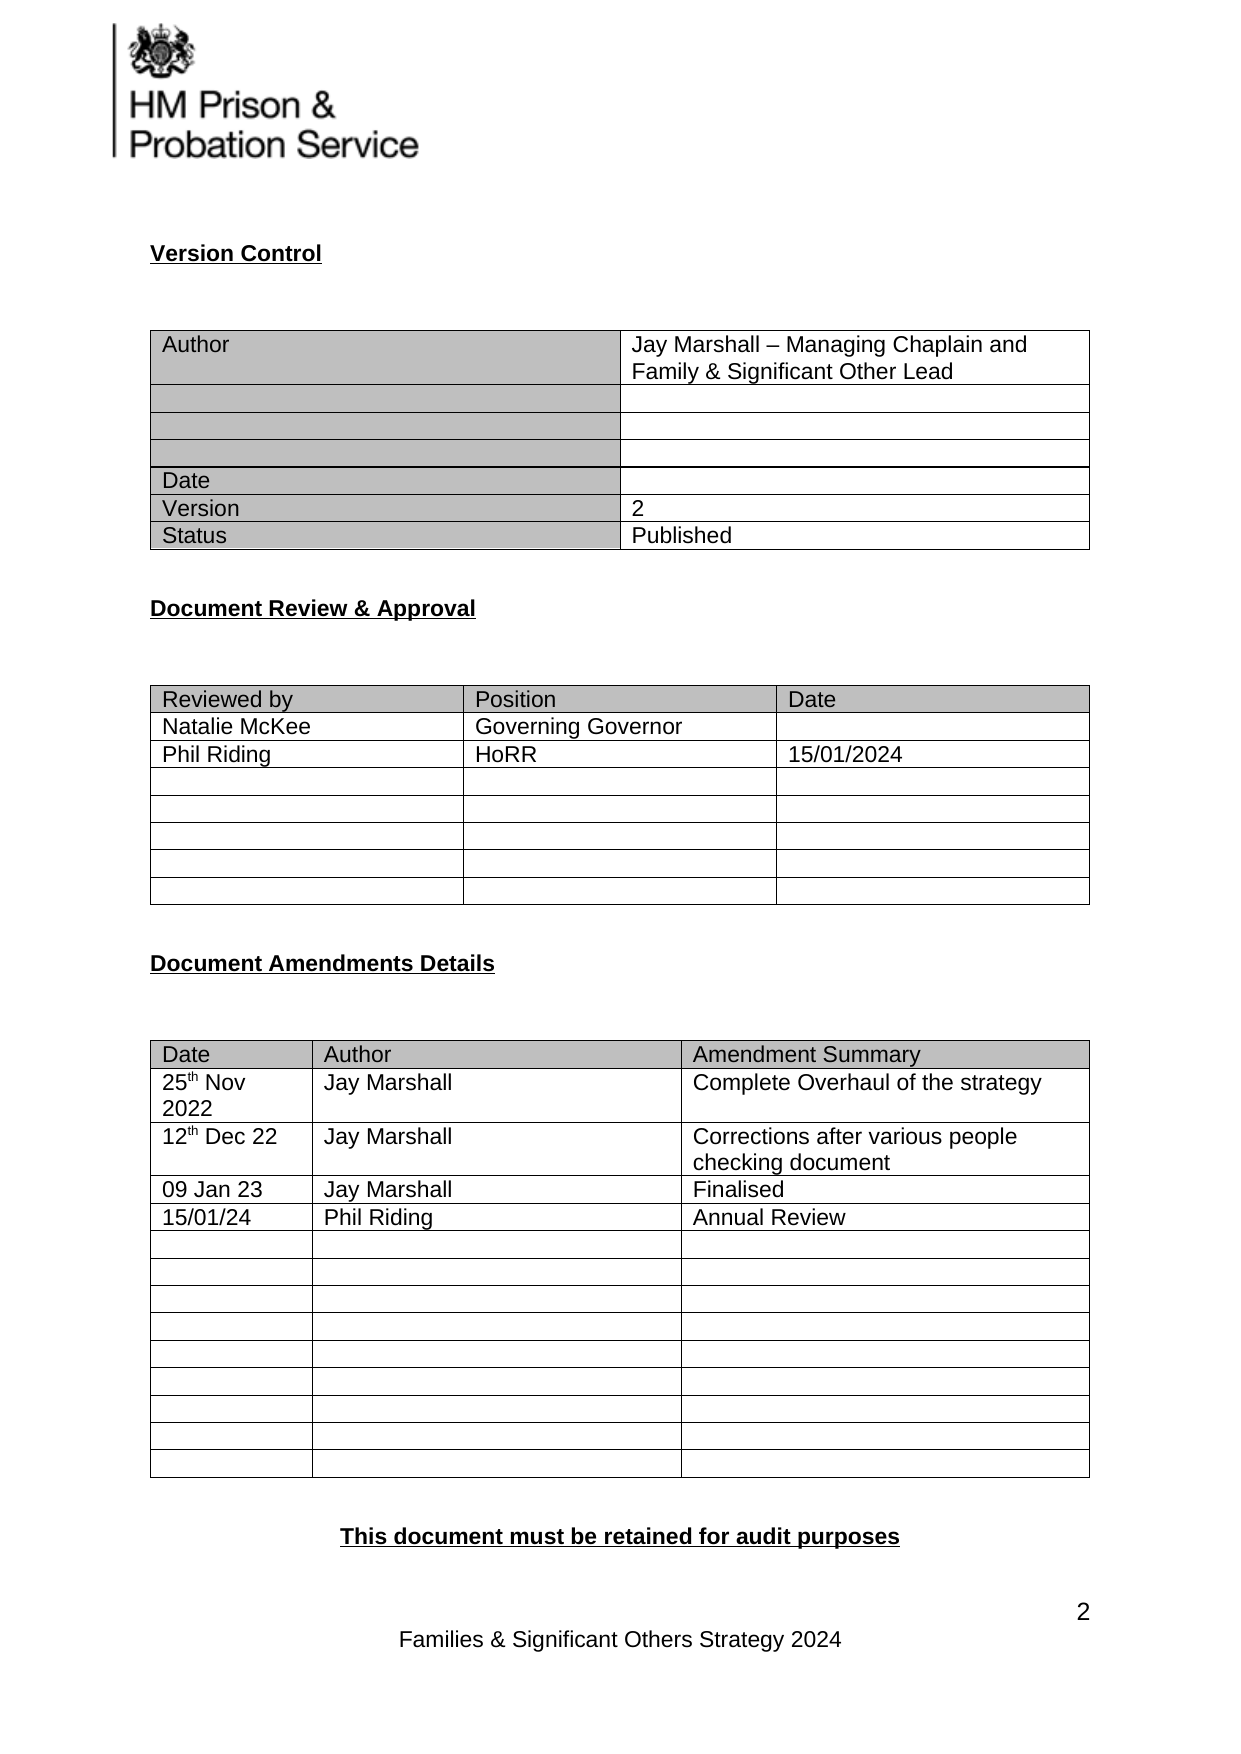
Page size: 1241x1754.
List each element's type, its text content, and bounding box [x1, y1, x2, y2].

table_cell [151, 796, 463, 822]
table_cell Natalie McKee [151, 713, 463, 740]
table_cell 15/01/2024 [777, 741, 1089, 767]
table_cell [621, 440, 1089, 466]
table_cell [777, 796, 1089, 822]
table_cell [464, 878, 776, 904]
table_cell Phil Riding [151, 741, 463, 767]
table_cell [151, 1259, 312, 1285]
table_cell Jay Marshall [313, 1069, 681, 1122]
table_cell [682, 1259, 1089, 1285]
table_cell [682, 1450, 1089, 1477]
table_cell [682, 1341, 1089, 1367]
table_cell [151, 1396, 312, 1422]
table_cell [682, 1313, 1089, 1340]
table_header Author [313, 1041, 681, 1068]
table_cell [151, 768, 463, 794]
table_cell [151, 1313, 312, 1340]
table_cell [151, 1231, 312, 1257]
table_cell [151, 850, 463, 877]
table_header Reviewed by [151, 686, 463, 712]
table_cell [151, 413, 620, 439]
table_cell Jay Marshall [313, 1123, 681, 1175]
table_cell [151, 1286, 312, 1312]
table_cell [777, 823, 1089, 849]
table_cell [682, 1286, 1089, 1312]
table_cell [313, 1450, 681, 1477]
table_cell [313, 1313, 681, 1340]
table_cell [313, 1286, 681, 1312]
table_cell [151, 878, 463, 904]
table_cell [621, 385, 1089, 412]
table_header Position [464, 686, 776, 712]
table_cell Jay Marshall [313, 1176, 681, 1203]
text This document must be retained for audit purposes [150, 1523, 1090, 1549]
table_cell [313, 1423, 681, 1449]
table_cell [313, 1341, 681, 1367]
table_cell [151, 1341, 312, 1367]
table_cell [682, 1231, 1089, 1257]
table_cell [313, 1259, 681, 1285]
table_cell [313, 1231, 681, 1257]
picture [112, 23, 447, 159]
table_cell Phil Riding [313, 1204, 681, 1230]
table_cell 15/01/24 [151, 1204, 312, 1230]
table_cell [151, 823, 463, 849]
table_cell 09 Jan 23 [151, 1176, 312, 1203]
table_cell [151, 1450, 312, 1477]
table_cell [777, 713, 1089, 740]
text Version Control [150, 240, 1090, 267]
table_cell HoRR [464, 741, 776, 767]
text Document Amendments Details [150, 950, 1090, 977]
table_cell 25th Nov 2022 [151, 1069, 312, 1122]
table_cell Status [151, 522, 620, 548]
table_cell [151, 440, 620, 466]
table_cell [151, 1423, 312, 1449]
table_cell [464, 850, 776, 877]
table_cell [777, 768, 1089, 794]
table_cell 2 [621, 495, 1089, 521]
table_cell [777, 850, 1089, 877]
table_cell [777, 878, 1089, 904]
table_header Amendment Summary [682, 1041, 1089, 1068]
table_cell [682, 1368, 1089, 1394]
table_cell [621, 468, 1089, 494]
table_cell 12th Dec 22 [151, 1123, 312, 1175]
table_cell [682, 1396, 1089, 1422]
table_cell Date [151, 468, 620, 494]
text Document Review & Approval [150, 595, 1090, 621]
table_cell Version [151, 495, 620, 521]
table_cell Annual Review [682, 1204, 1089, 1230]
table_cell [464, 796, 776, 822]
table_cell [464, 768, 776, 794]
table_cell Published [621, 522, 1089, 548]
table_cell Governing Governor [464, 713, 776, 740]
table_cell [464, 823, 776, 849]
table_cell [313, 1368, 681, 1394]
table_cell [621, 413, 1089, 439]
table_cell [151, 1368, 312, 1394]
table_cell [151, 385, 620, 412]
table_cell Complete Overhaul of the strategy [682, 1069, 1089, 1122]
table_cell [313, 1396, 681, 1422]
table_header Date [151, 1041, 312, 1068]
table_header Author [151, 331, 620, 384]
table_header Jay Marshall – Managing Chaplain and Family & Significant Other Lead [621, 331, 1089, 384]
table_cell Finalised [682, 1176, 1089, 1203]
table_header Date [777, 686, 1089, 712]
table_cell Corrections after various people checking document [682, 1123, 1089, 1175]
table_cell [682, 1423, 1089, 1449]
